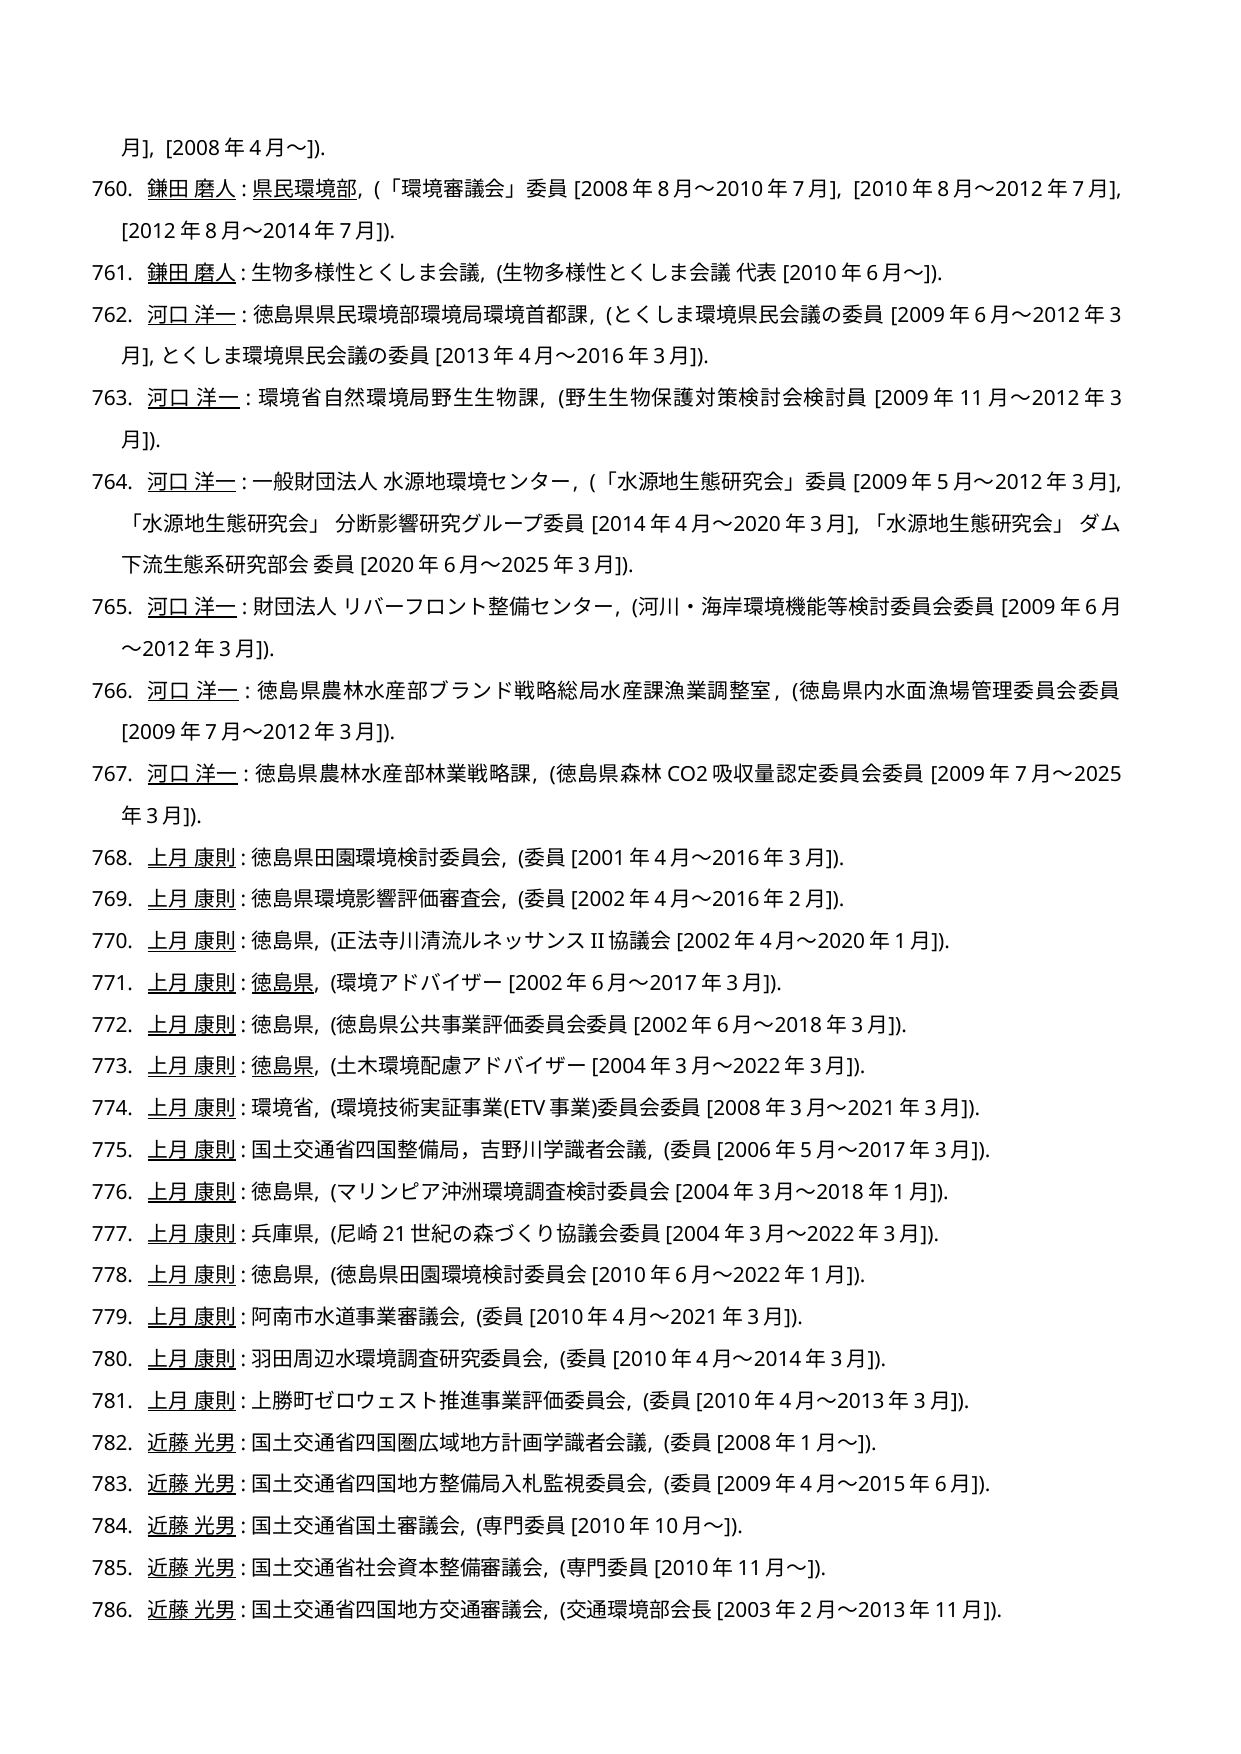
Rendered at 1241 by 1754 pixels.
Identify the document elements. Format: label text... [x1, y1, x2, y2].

list 上月 康則 : 阿南市水道事業審議会, (委員 [2010年4月〜2021年3月]). [92, 1295, 1122, 1336]
list 河口 洋一 : 財団法人 リバーフロント整備センター, (河川・海岸環境機能等検討委員会委員 [2009年6月〜2012年3月]). [92, 584, 1122, 668]
list 上月 康則 : 徳島県, (徳島県田園環境検討委員会 [2010年6月〜2022年1月]). [92, 1253, 1122, 1295]
list 上月 康則 : 兵庫県, (尼崎21世紀の森づくり協議会委員 [2004年3月〜2022年3月]). [92, 1211, 1122, 1253]
list 上月 康則 : 徳島県, (土木環境配慮アドバイザー [2004年3月〜2022年3月]). [92, 1044, 1122, 1086]
list 上月 康則 : 徳島県, (環境アドバイザー [2002年6月〜2017年3月]). [92, 961, 1122, 1002]
list 河口 洋一 : 環境省自然環境局野生生物課, (野生生物保護対策検討会検討員 [2009年11月〜2012年3月]). [92, 376, 1122, 459]
list 鎌田 磨人 : 県民環境部, (「環境審議会」委員 [2008年8月〜2010年7月], [2010年8月〜2012年7月], [2012年8月〜2014年7月]). [92, 167, 1122, 250]
list 上月 康則 : 環境省, (環境技術実証事業(ETV事業)委員会委員 [2008年3月〜2021年3月]). [92, 1086, 1122, 1128]
list 河口 洋一 : 一般財団法人 水源地環境センター, (「水源地生態研究会」委員 [2009年5月〜2012年3月], 「水源地生態研究会」 分断影響研究グループ委員 [2014年4月〜2020年3月], 「水源地生態研究会」 ダム下流生態系研究部会 委員 [2020年6月〜2025年3月]). [92, 459, 1122, 584]
list 上月 康則 : 徳島県環境影響評価審査会, (委員 [2002年4月〜2016年2月]). [92, 877, 1122, 919]
list 上月 康則 : 徳島県, (徳島県公共事業評価委員会委員 [2002年6月〜2018年3月]). [92, 1002, 1122, 1044]
list 近藤 光男 : 国土交通省四国地方交通審議会, (交通環境部会長 [2003年2月〜2013年11月]). [92, 1587, 1122, 1629]
list 鎌田 磨人 : 生物多様性とくしま会議, (生物多様性とくしま会議 代表 [2010年6月〜]). [92, 250, 1122, 292]
list 上月 康則 : 羽田周辺水環境調査研究委員会, (委員 [2010年4月〜2014年3月]). [92, 1336, 1122, 1378]
list 近藤 光男 : 国土交通省四国圏広域地方計画学識者会議, (委員 [2008年1月〜]). [92, 1420, 1122, 1462]
list 上月 康則 : 徳島県田園環境検討委員会, (委員 [2001年4月〜2016年3月]). [92, 835, 1122, 877]
list 近藤 光男 : 国土交通省社会資本整備審議会, (専門委員 [2010年11月〜]). [92, 1545, 1122, 1587]
list 上月 康則 : 上勝町ゼロウェスト推進事業評価委員会, (委員 [2010年4月〜2013年3月]). [92, 1378, 1122, 1420]
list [92, 125, 1122, 167]
list 河口 洋一 : 徳島県農林水産部ブランド戦略総局水産課漁業調整室, (徳島県内水面漁場管理委員会委員 [2009年7月〜2012年3月]). [92, 668, 1122, 752]
list 上月 康則 : 徳島県, (正法寺川清流ルネッサンスII協議会 [2002年4月〜2020年1月]). [92, 919, 1122, 961]
list 近藤 光男 : 国土交通省国土審議会, (専門委員 [2010年10月〜]). [92, 1503, 1122, 1545]
list 河口 洋一 : 徳島県農林水産部林業戦略課, (徳島県森林CO2吸収量認定委員会委員 [2009年7月〜2025年3月]). [92, 752, 1122, 835]
list 上月 康則 : 徳島県, (マリンピア沖洲環境調査検討委員会 [2004年3月〜2018年1月]). [92, 1169, 1122, 1211]
list 上月 康則 : 国土交通省四国整備局，吉野川学識者会議, (委員 [2006年5月〜2017年3月]). [92, 1128, 1122, 1169]
list 近藤 光男 : 国土交通省四国地方整備局入札監視委員会, (委員 [2009年4月〜2015年6月]). [92, 1462, 1122, 1503]
list 河口 洋一 : 徳島県県民環境部環境局環境首都課, (とくしま環境県民会議の委員 [2009年6月〜2012年3月], とくしま環境県民会議の委員 [2013年4月〜2016年3月]). [92, 292, 1122, 376]
